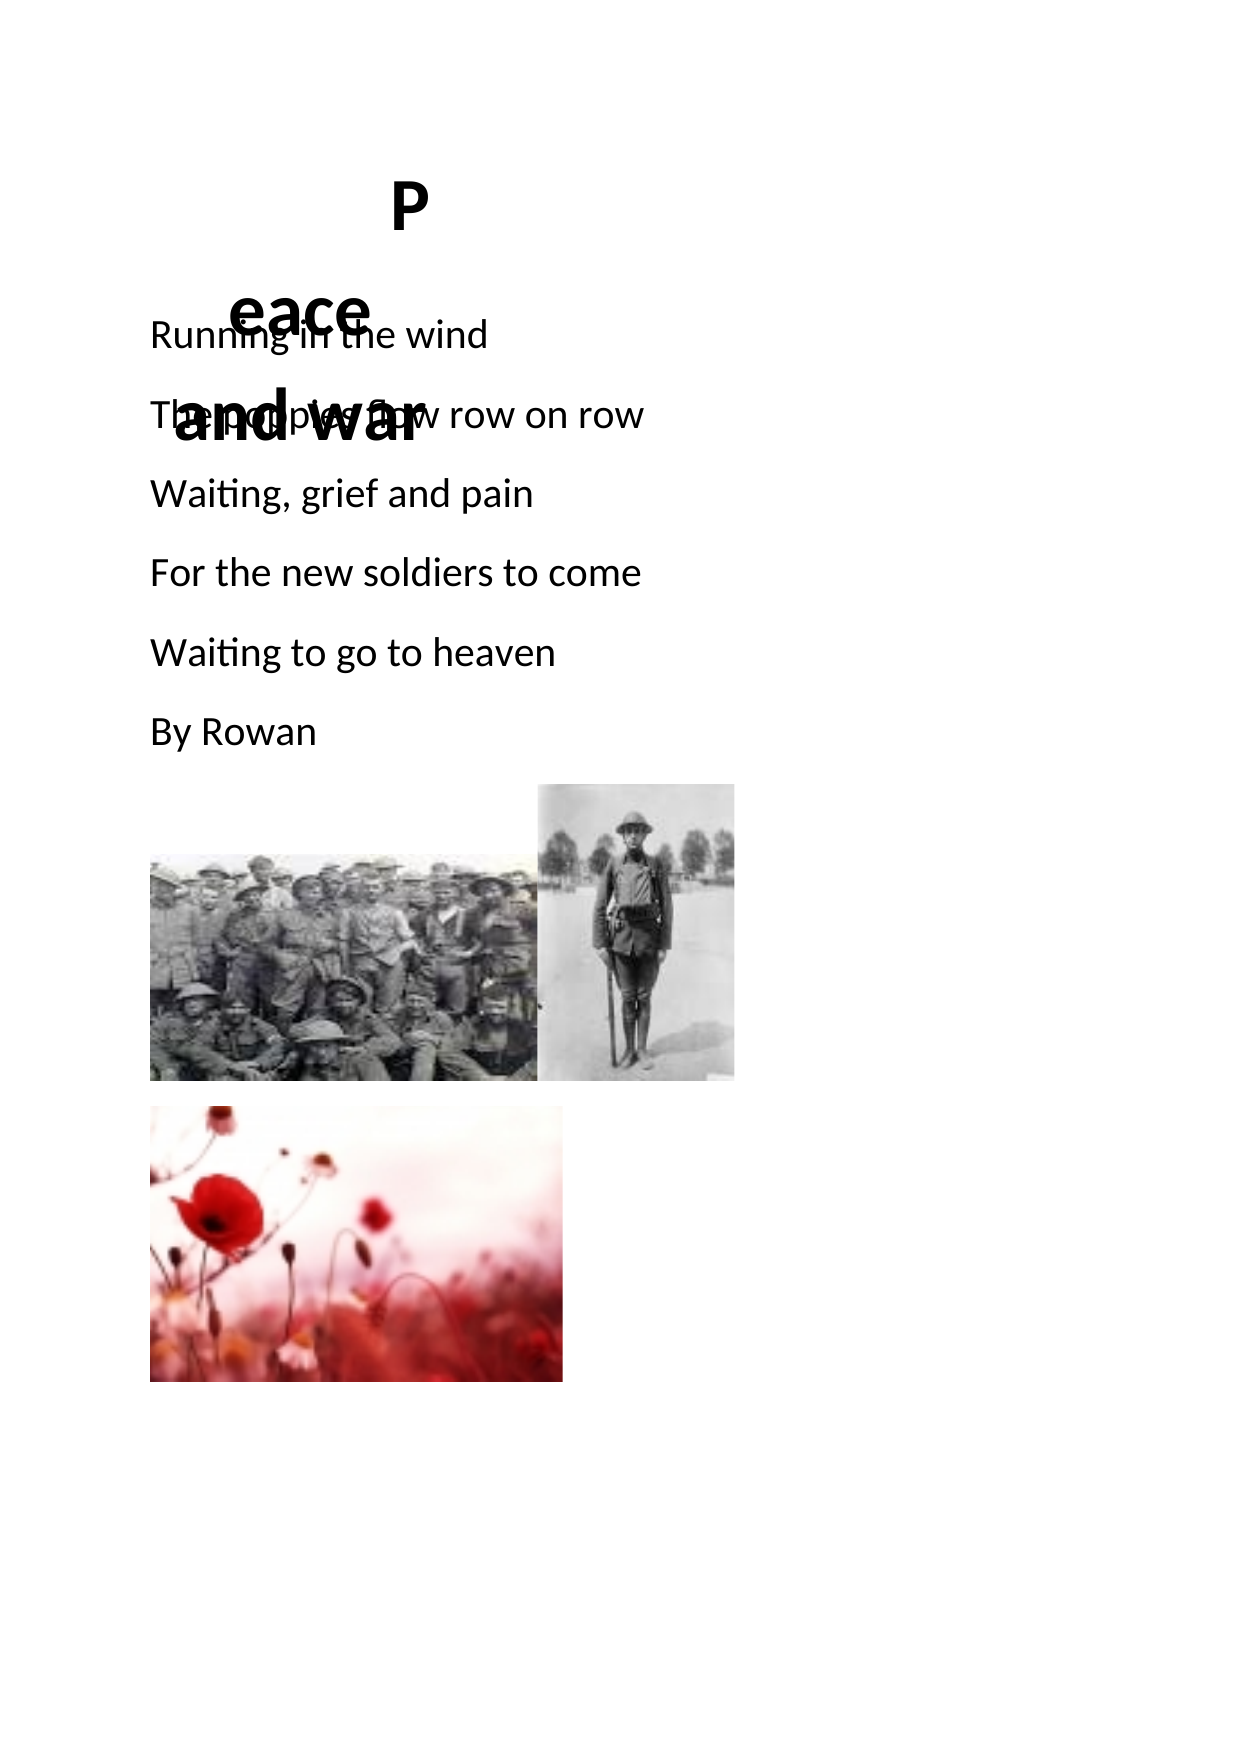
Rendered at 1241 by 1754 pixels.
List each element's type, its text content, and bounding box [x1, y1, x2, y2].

picture [150, 1106, 563, 1382]
text Running in the wind [150, 308, 1090, 359]
picture [150, 784, 735, 1081]
text The poppies flow row on row [286, 388, 1090, 439]
text By Rowan [150, 705, 1090, 756]
text Waiting, grief and pain [150, 467, 1090, 518]
text The poppies flow row on row [150, 388, 276, 439]
text For the new soldiers to come [150, 546, 1090, 597]
text Waiting to go to heaven [150, 626, 1090, 676]
